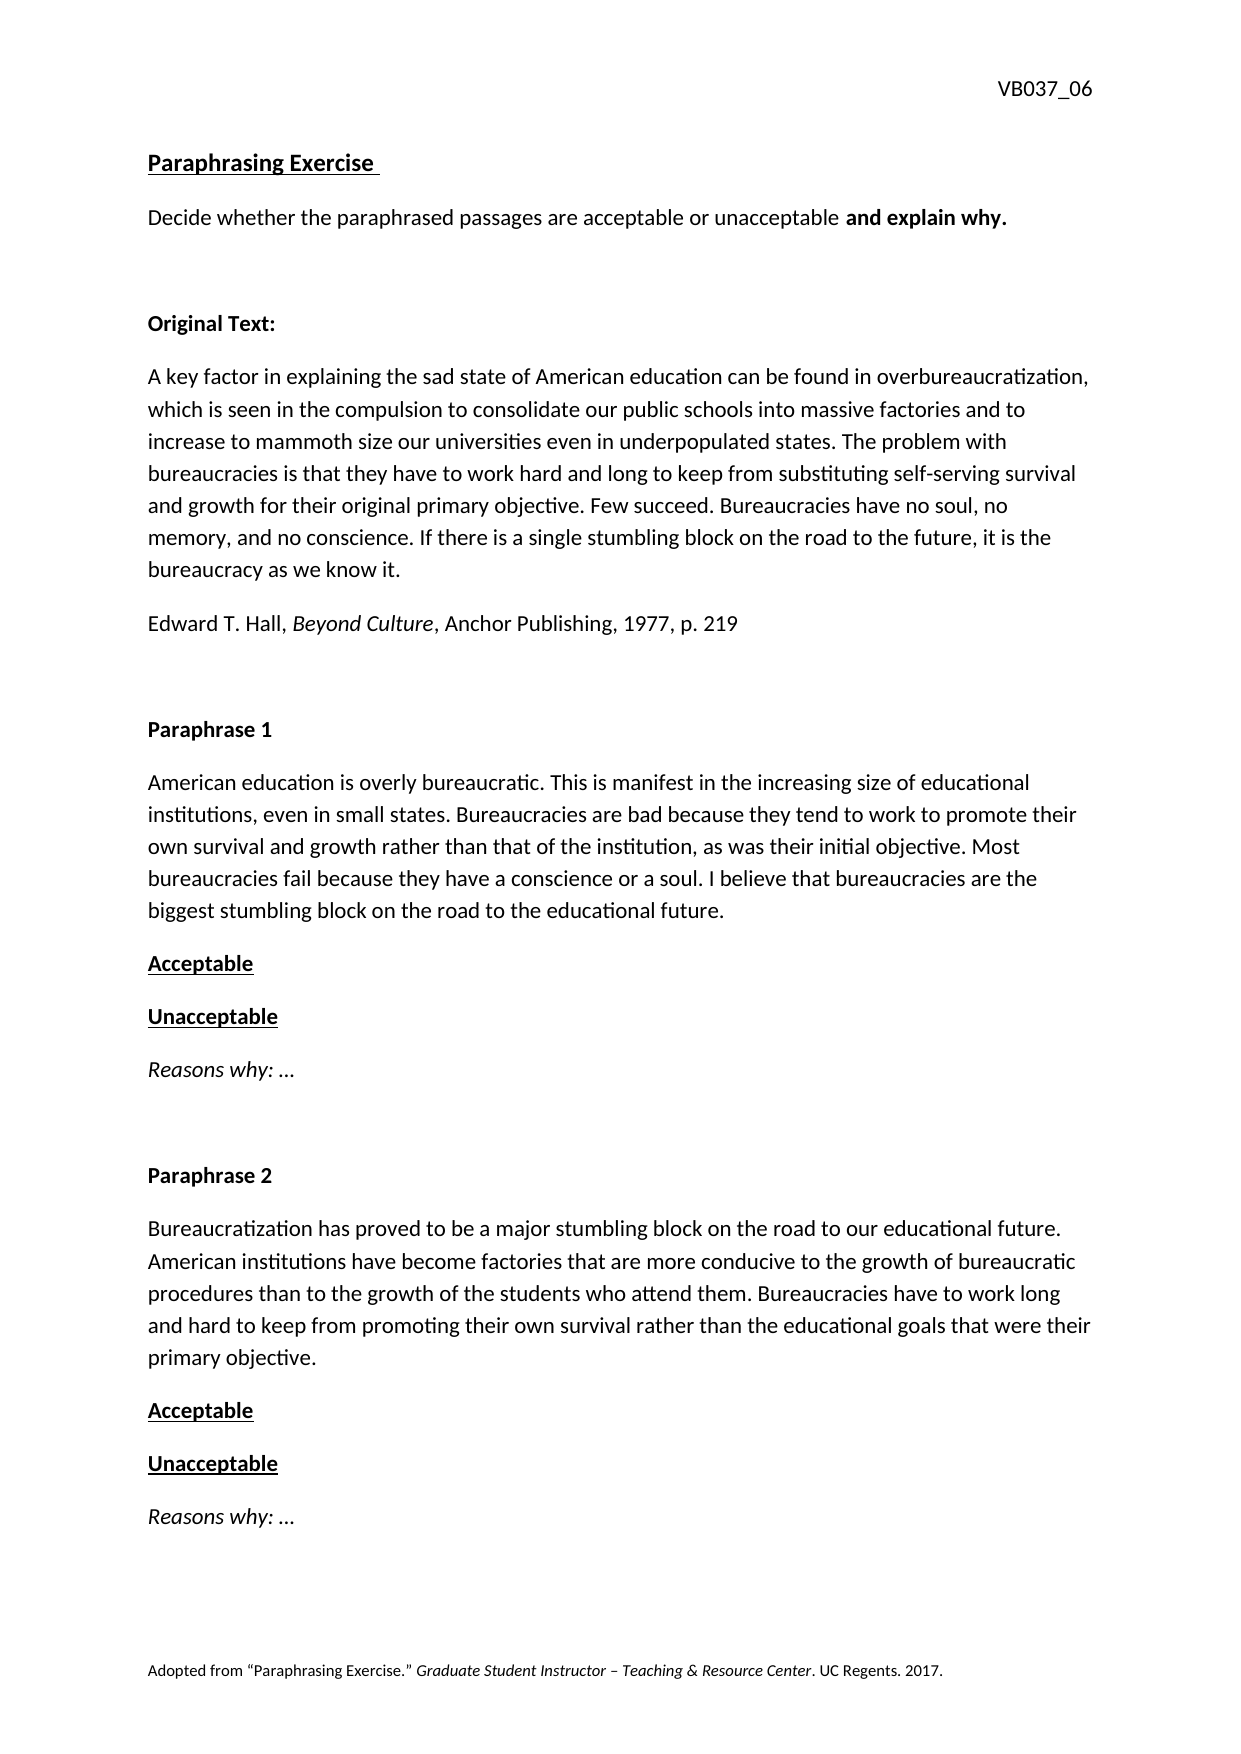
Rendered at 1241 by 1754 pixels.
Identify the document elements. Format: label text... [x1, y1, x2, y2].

text Paraphrase 1 [148, 715, 1093, 743]
text Reasons why: … [148, 1502, 1093, 1530]
text A key factor in explaining the sad state of American education can be found in overbureaucratization, which is seen in the compulsion to consolidate our public schools into massive factories and to increase to mammoth size our universities even in underpopulated states. The problem with bureaucracies is that they have to work hard and long to keep from substituting self-serving survival and growth for their original primary objective. Few succeed. Bureaucracies have no soul, no memory, and no conscience. If there is a single stumbling block on the road to the future, it is the bureaucracy as we know it. [148, 362, 1093, 584]
text American education is overly bureaucratic. This is manifest in the increasing size of educational institutions, even in small states. Bureaucracies are bad because they tend to work to promote their own survival and growth rather than that of the institution, as was their initial objective. Most bureaucracies fail because they have a conscience or a soul. I believe that bureaucracies are the biggest stumbling block on the road to the educational future. [148, 768, 1093, 924]
text Unacceptable [148, 1002, 1093, 1031]
text Bureaucratization has proved to be a major stumbling block on the road to our educational future. American institutions have become factories that are more conducive to the growth of bureaucratic procedures than to the growth of the students who attend them. Bureaucracies have to work long and hard to keep from promoting their own survival rather than the educational goals that were their primary objective. [148, 1214, 1093, 1371]
text Original Text: [148, 309, 1093, 337]
text Acceptable [148, 1396, 1093, 1424]
text Edward T. Hall, Beyond Culture, Anchor Publishing, 1977, p. 219 [148, 609, 1093, 637]
text Paraphrasing Exercise [148, 148, 1093, 178]
text Unacceptable [148, 1449, 1093, 1477]
text Acceptable [148, 949, 1093, 977]
text Decide whether the paraphrased passages are acceptable or unacceptable and explain why. [148, 203, 1093, 231]
text Reasons why: … [148, 1056, 1093, 1083]
text Paraphrase 2 [148, 1162, 1093, 1189]
